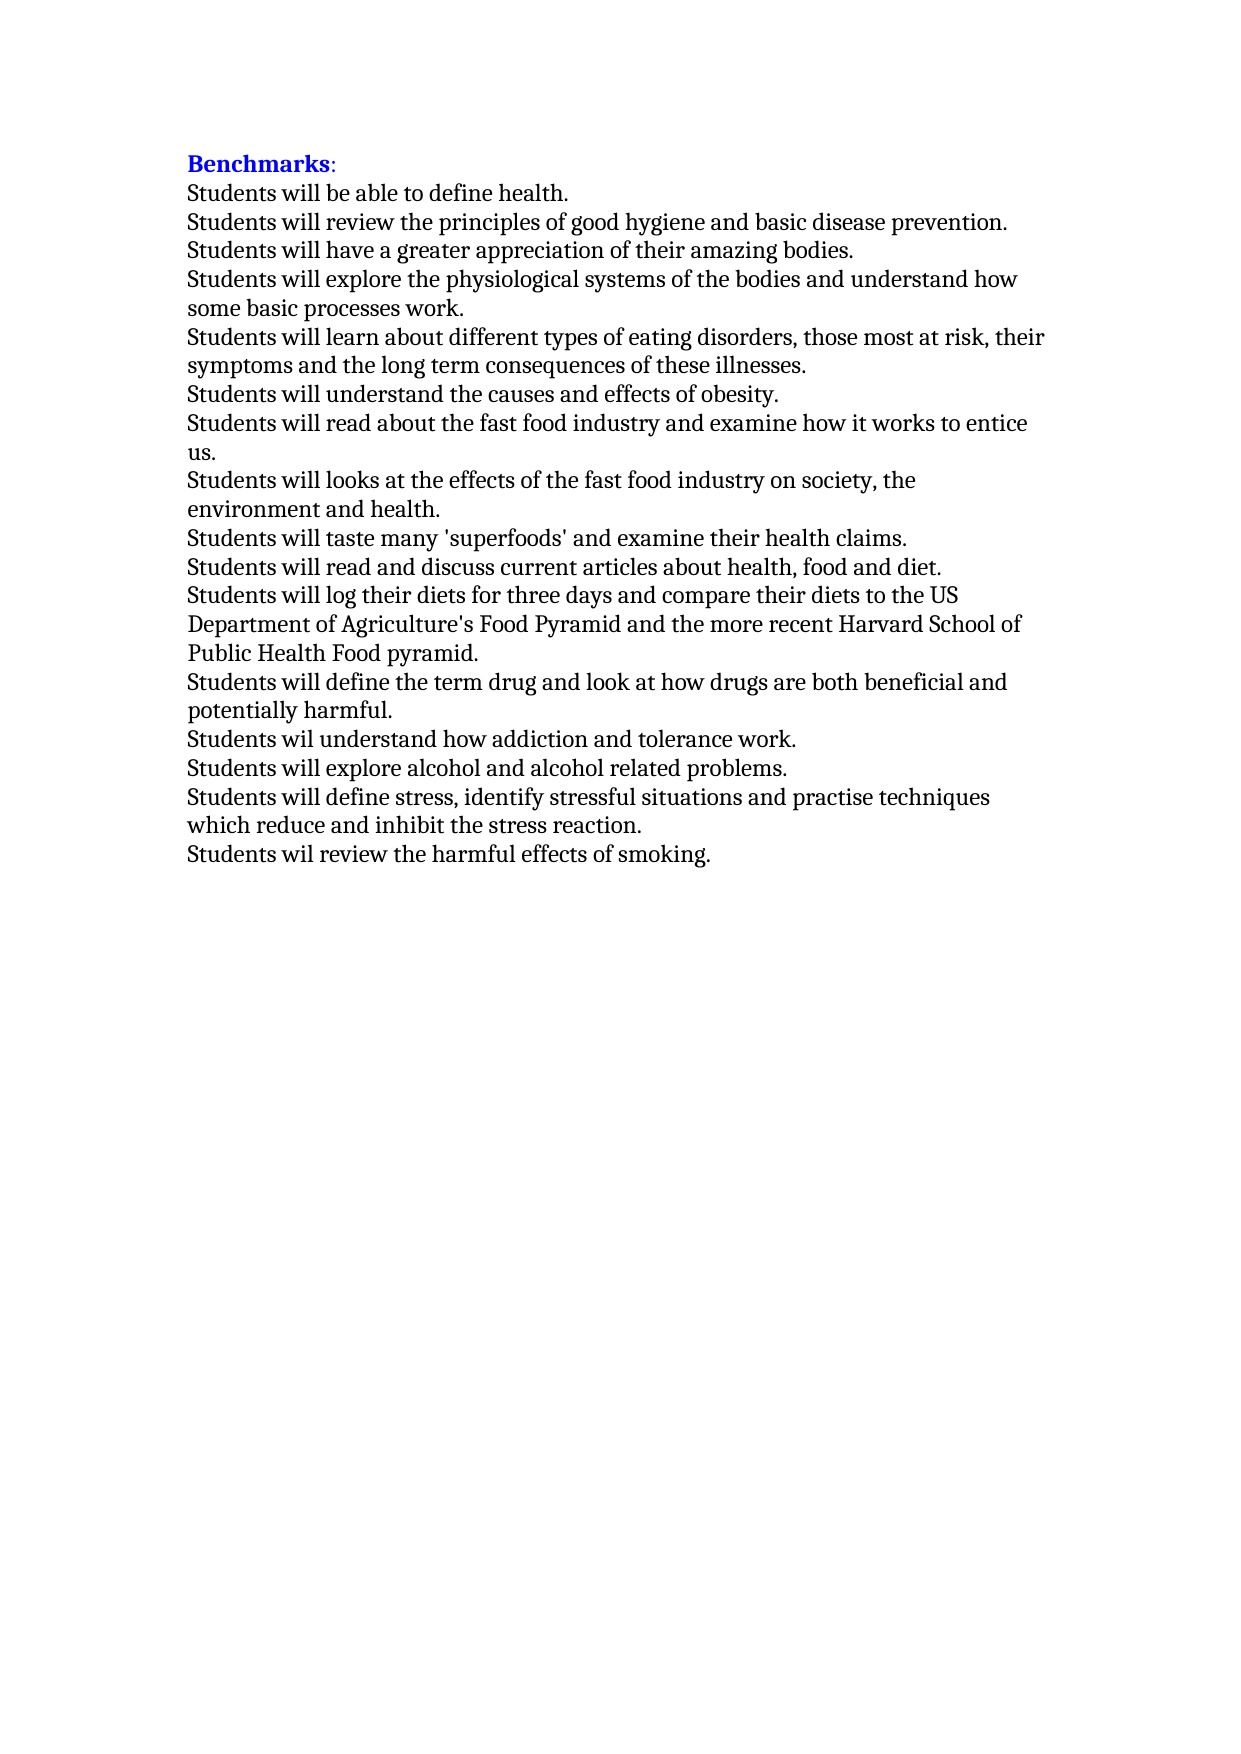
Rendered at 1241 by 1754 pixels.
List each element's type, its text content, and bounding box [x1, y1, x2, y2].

text Students will read about the fast food industry and examine how it works to entice us. [187, 409, 1053, 466]
text Students will explore alcohol and alcohol related problems. [187, 754, 1053, 782]
text Students will taste many 'superfoods' and examine their health claims. [187, 524, 1053, 552]
text Students will learn about different types of eating disorders, those most at risk, their symptoms and the long term consequences of these illnesses. [187, 322, 1053, 380]
text Students wil review the harmful effects of smoking. [187, 840, 1053, 869]
text Students will define the term drug and look at how drugs are both beneficial and potentially harmful. [187, 667, 1053, 725]
text Students will looks at the effects of the fast food industry on society, the environment and health. [187, 466, 1053, 524]
text Students will have a greater appreciation of their amazing bodies. [187, 236, 1053, 265]
text Benchmarks: [187, 150, 1053, 179]
text Students will log their diets for three days and compare their diets to the US Department of Agriculture's Food Pyramid and the more recent Harvard School of Public Health Food pyramid. [187, 581, 1053, 667]
text Students will read and discuss current articles about health, food and diet. [187, 552, 1053, 581]
text Students wil understand how addiction and tolerance work. [187, 725, 1053, 754]
text Students will review the principles of good hygiene and basic disease prevention. [187, 207, 1053, 236]
text Students will understand the causes and effects of obesity. [187, 380, 1053, 409]
text Students will be able to define health. [187, 179, 1053, 207]
text Students will define stress, identify stressful situations and practise techniques which reduce and inhibit the stress reaction. [187, 782, 1053, 840]
text Students will explore the physiological systems of the bodies and understand how some basic processes work. [187, 265, 1053, 322]
